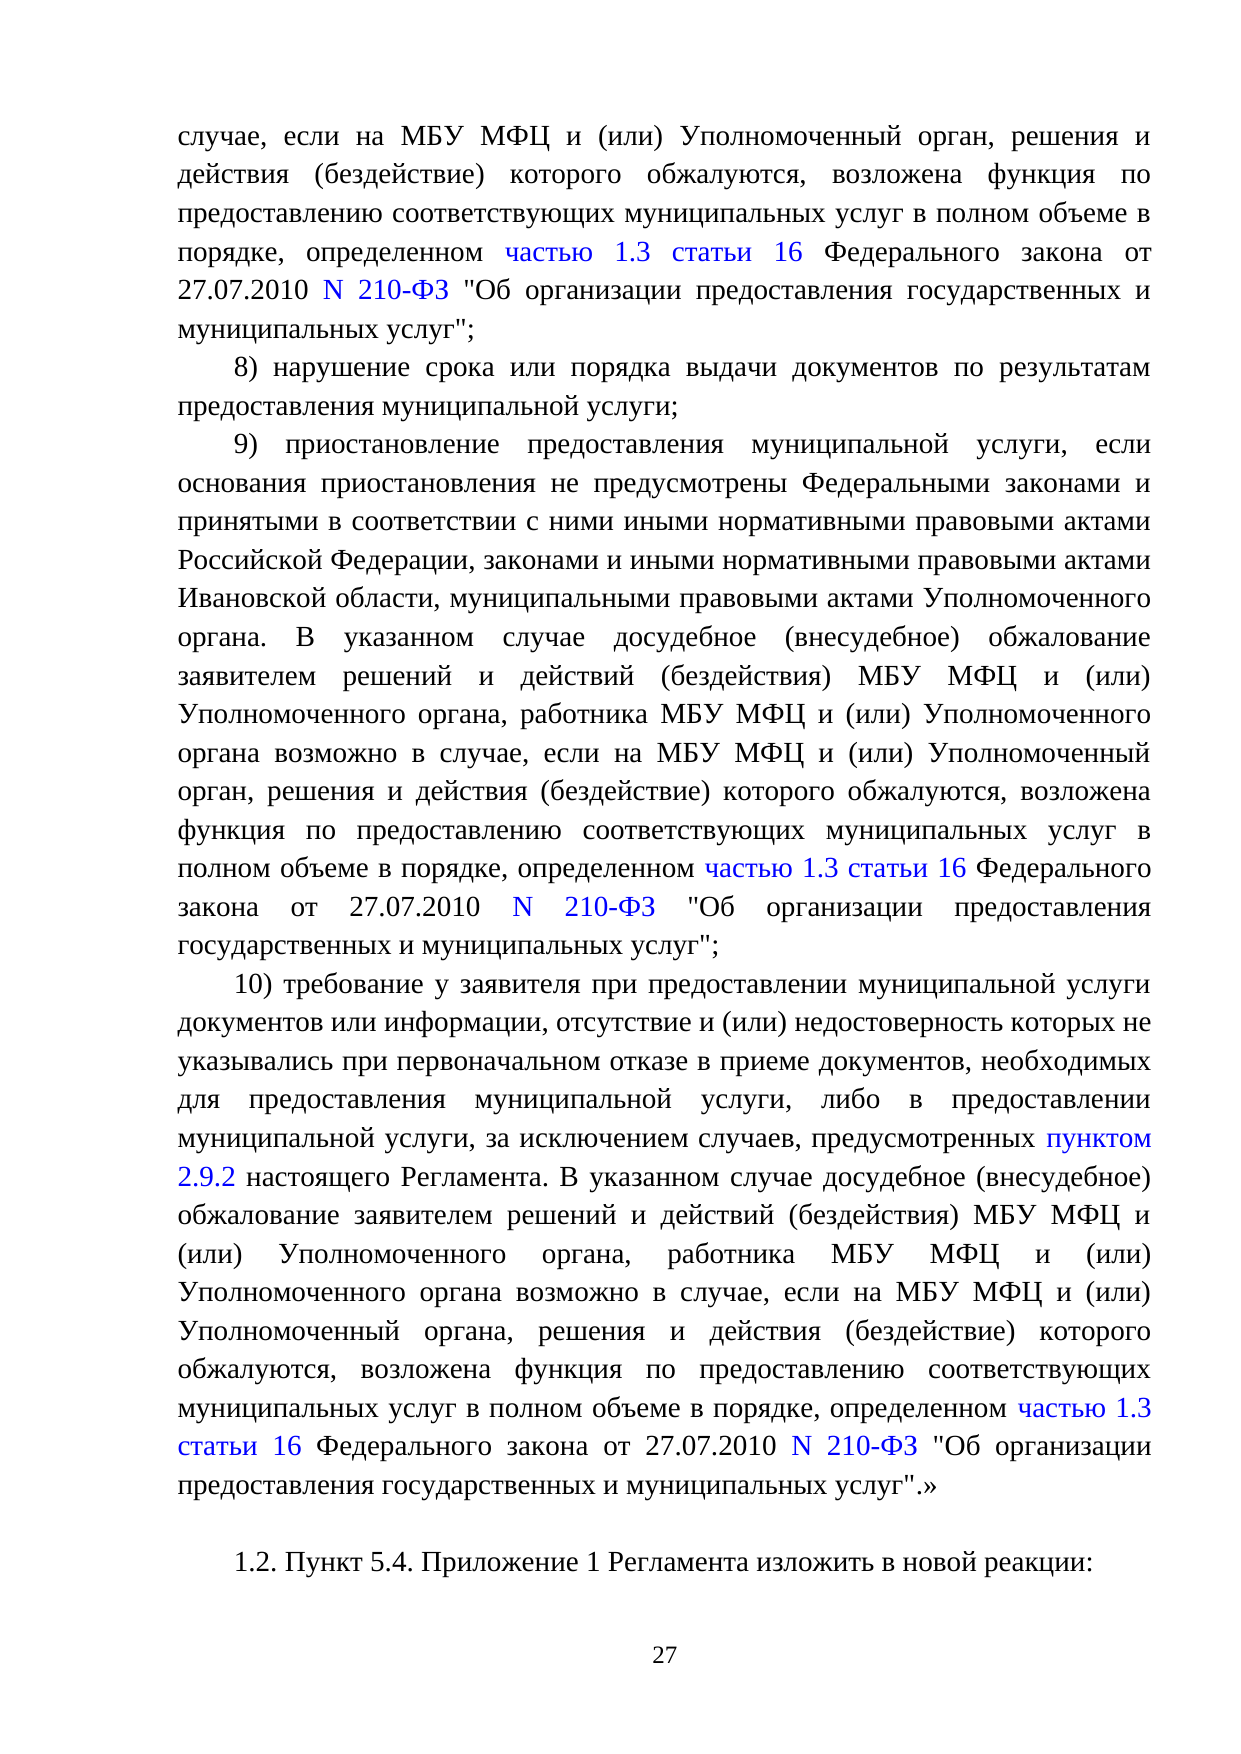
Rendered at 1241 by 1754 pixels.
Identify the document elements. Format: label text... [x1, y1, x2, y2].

text 1.2. Пункт 5.4. Приложение 1 Регламента изложить в новой реакции: [177, 1544, 1152, 1578]
text 9) приостановление предоставления муниципальной услуги, если основания приостановления не предусмотрены Федеральными законами и принятыми в соответствии с ними иными нормативными правовыми актами Российской Федерации, законами и иными нормативными правовыми актами Ивановской области, муниципальными правовыми актами Уполномоченного органа. В указанном случае досудебное (внесудебное) обжалование заявителем решений и действий (бездействия) МБУ МФЦ и (или) Уполномоченного органа, работника МБУ МФЦ и (или) Уполномоченного органа возможно в случае, если на МБУ МФЦ и (или) Уполномоченный орган, решения и действия (бездействие) которого обжалуются, возложена функция по предоставлению соответствующих муниципальных услуг в полном объеме в порядке, определенном частью 1.3 статьи 16 Федерального закона от 27.07.2010 N 210-ФЗ "Об организации предоставления государственных и муниципальных услуг"; [177, 426, 1152, 961]
text 8) нарушение срока или порядка выдачи документов по результатам предоставления муниципальной услуги; [177, 349, 1152, 421]
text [177, 118, 1152, 344]
text 10) требование у заявителя при предоставлении муниципальной услуги документов или информации, отсутствие и (или) недостоверность которых не указывались при первоначальном отказе в приеме документов, необходимых для предоставления муниципальной услуги, либо в предоставлении муниципальной услуги, за исключением случаев, предусмотренных пунктом 2.9.2 настоящего Регламента. В указанном случае досудебное (внесудебное) обжалование заявителем решений и действий (бездействия) МБУ МФЦ и (или) Уполномоченного органа, работника МБУ МФЦ и (или) Уполномоченного органа возможно в случае, если на МБУ МФЦ и (или) Уполномоченный органа, решения и действия (бездействие) которого обжалуются, возложена функция по предоставлению соответствующих муниципальных услуг в полном объеме в порядке, определенном частью 1.3 статьи 16 Федерального закона от 27.07.2010 N 210-ФЗ "Об организации предоставления государственных и муниципальных услуг".» [177, 966, 1152, 1501]
